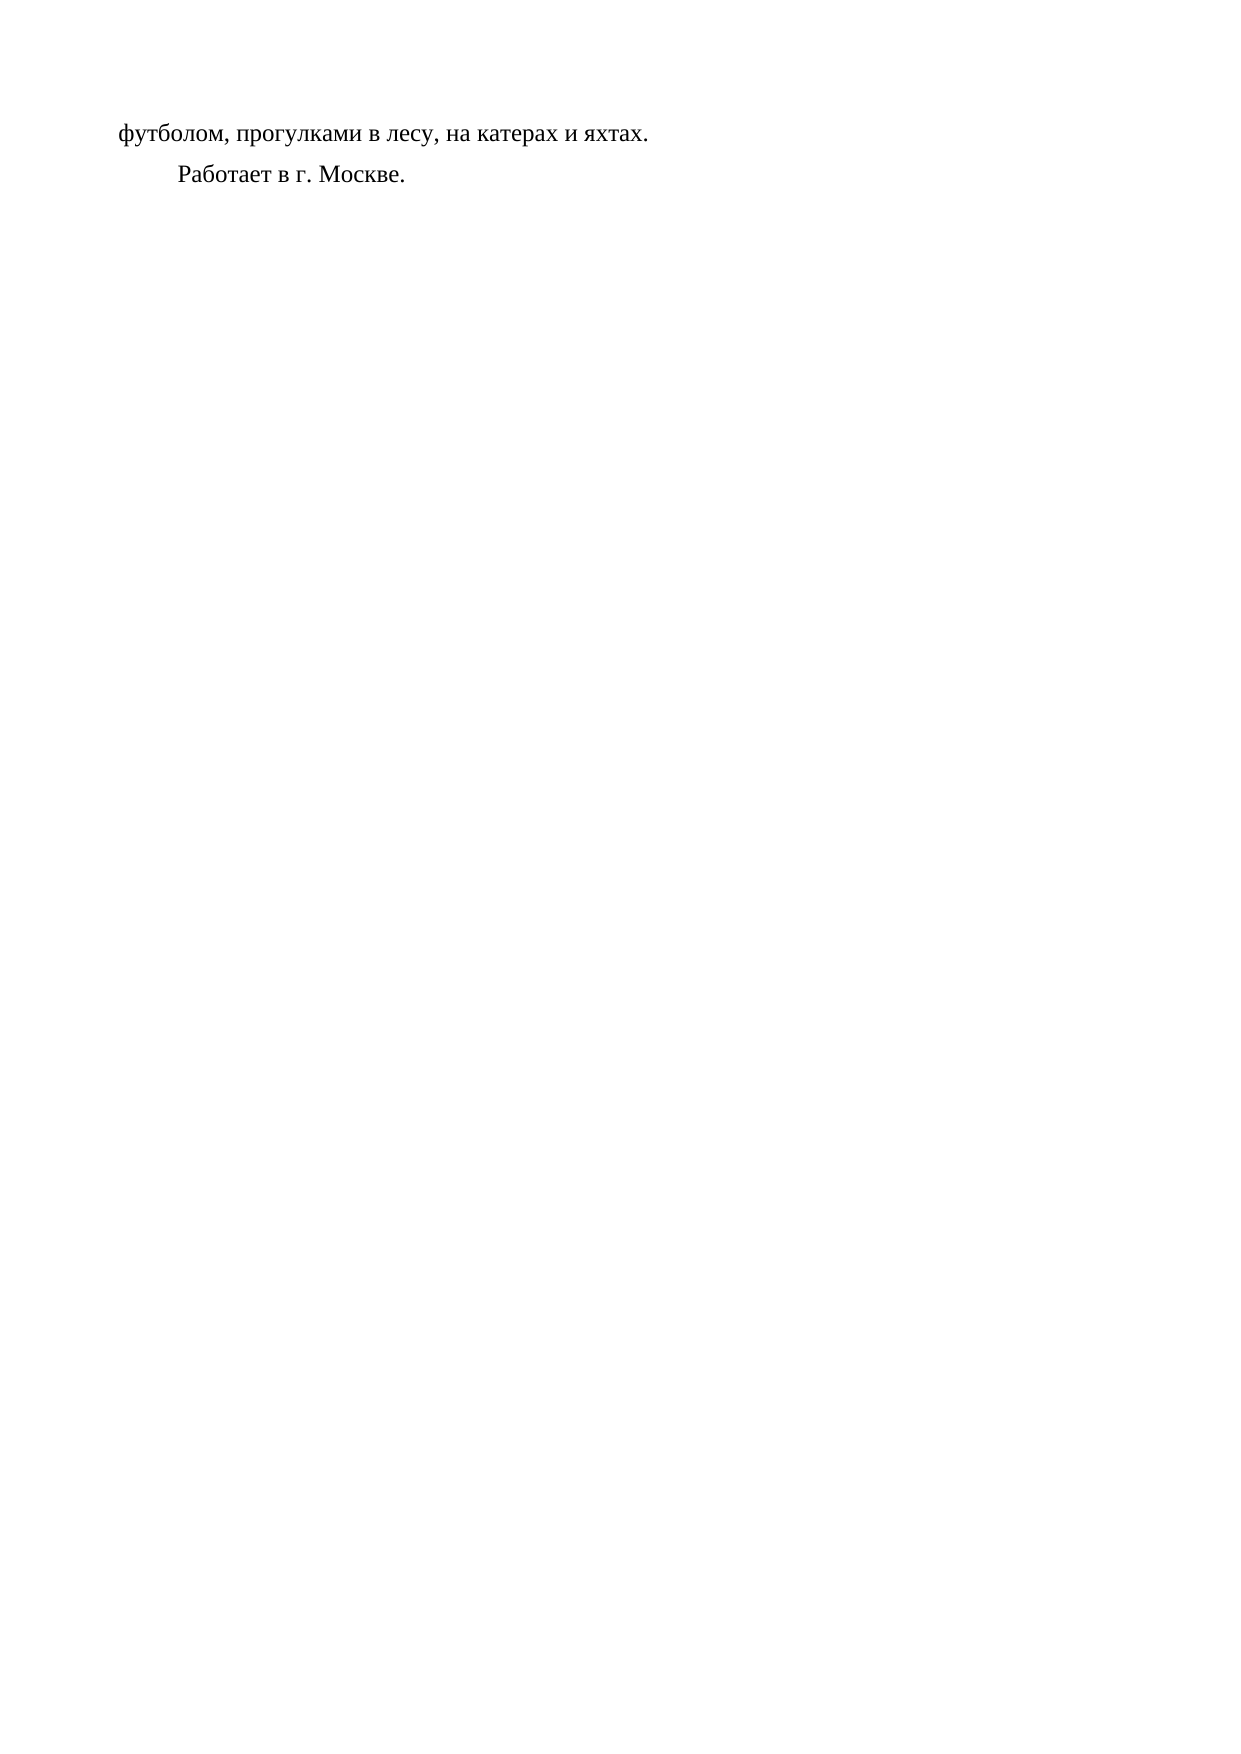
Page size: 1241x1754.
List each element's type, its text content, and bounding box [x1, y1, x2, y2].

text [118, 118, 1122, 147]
text Работает в г. Москве. [118, 159, 1122, 188]
